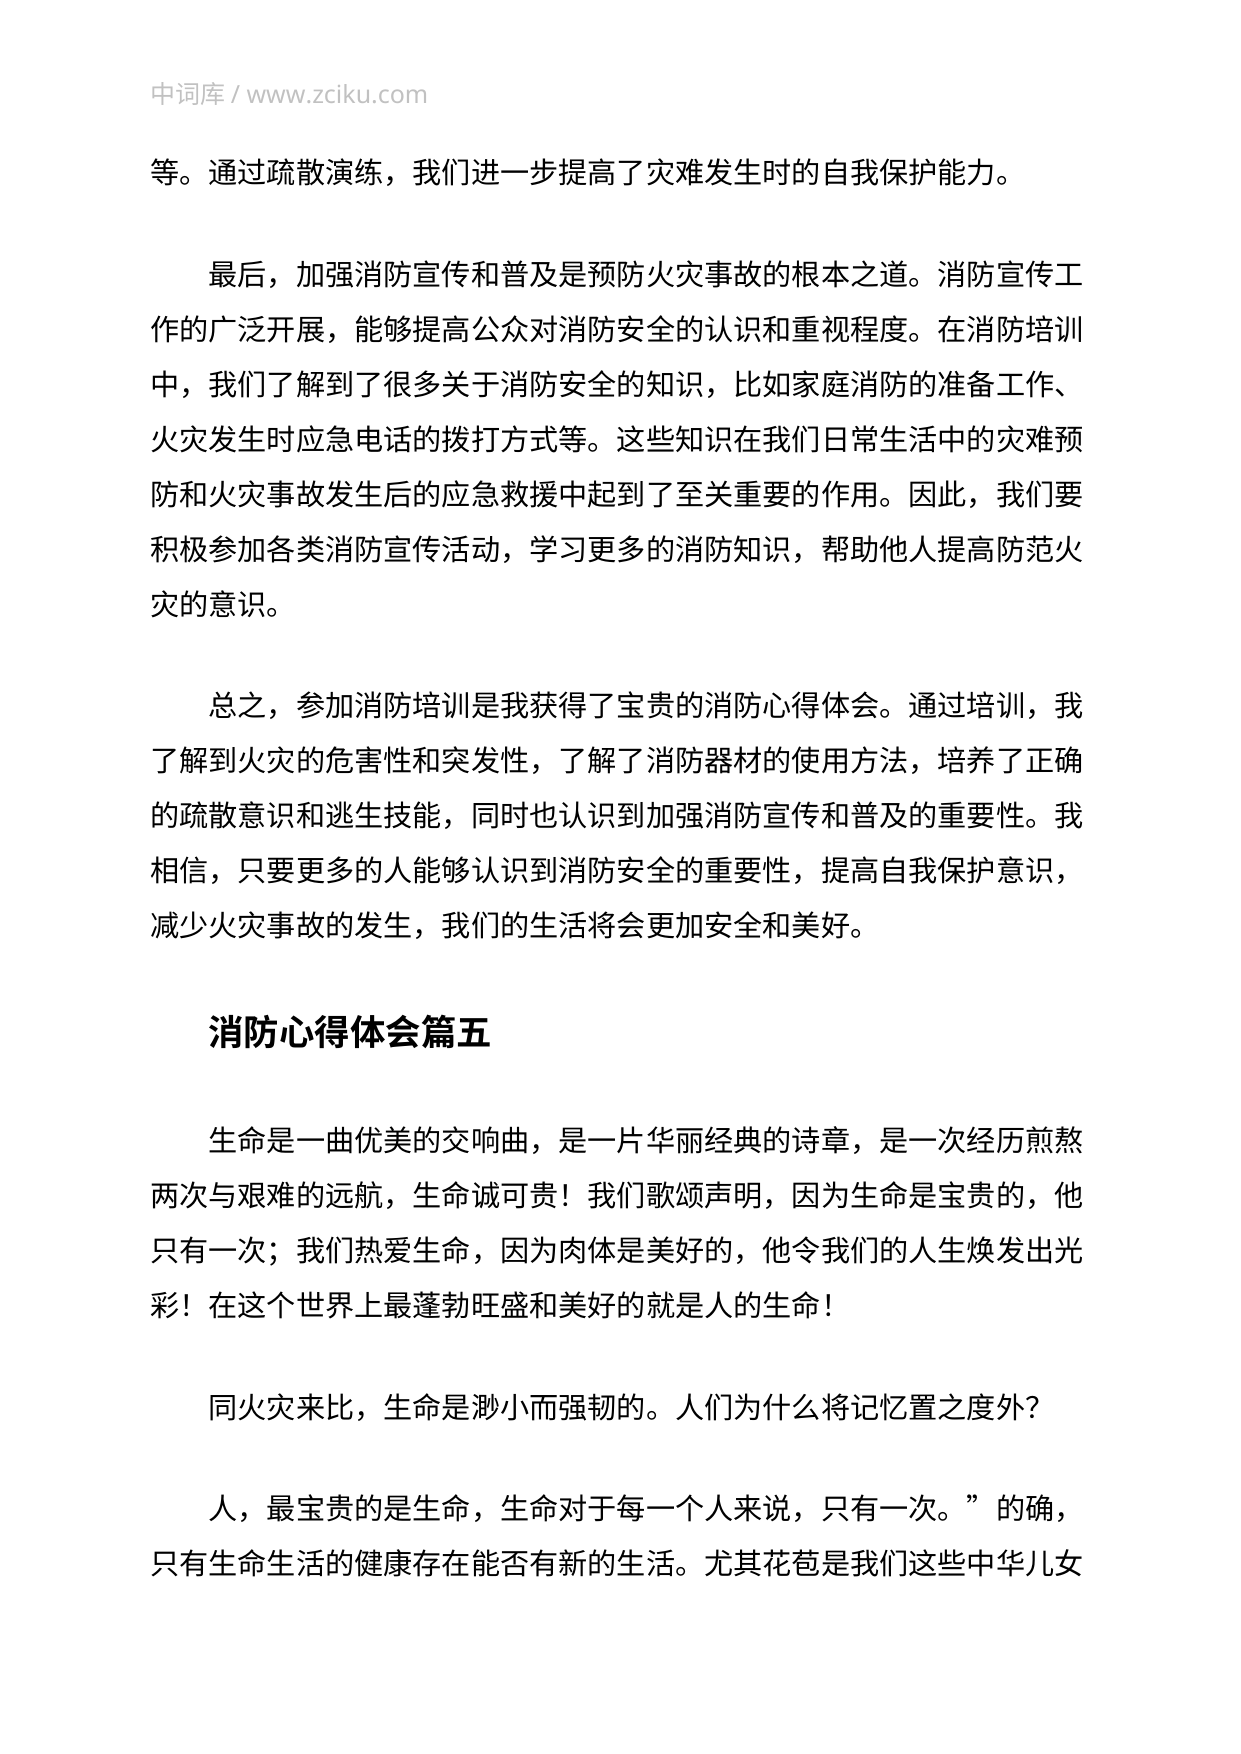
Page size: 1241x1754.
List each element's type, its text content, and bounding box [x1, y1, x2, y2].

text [150, 150, 1090, 192]
text 生命是一曲优美的交响曲，是一片华丽经典的诗章，是一次经历煎熬两次与艰难的远航，生命诚可贵！我们歌颂声明，因为生命是宝贵的，他只有一次；我们热爱生命，因为肉体是美好的，他令我们的人生焕发出光彩！在这个世界上最蓬勃旺盛和美好的就是人的生命！ [150, 1118, 1090, 1325]
text 消防心得体会篇五 [150, 1004, 1090, 1056]
text 总之，参加消防培训是我获得了宝贵的消防心得体会。通过培训，我了解到火灾的危害性和突发性，了解了消防器材的使用方法，培养了正确的疏散意识和逃生技能，同时也认识到加强消防宣传和普及的重要性。我相信，只要更多的人能够认识到消防安全的重要性，提高自我保护意识，减少火灾事故的发生，我们的生活将会更加安全和美好。 [150, 683, 1090, 945]
text 最后，加强消防宣传和普及是预防火灾事故的根本之道。消防宣传工作的广泛开展，能够提高公众对消防安全的认识和重视程度。在消防培训中，我们了解到了很多关于消防安全的知识，比如家庭消防的准备工作、火灾发生时应急电话的拨打方式等。这些知识在我们日常生活中的灾难预防和火灾事故发生后的应急救援中起到了至关重要的作用。因此，我们要积极参加各类消防宣传活动，学习更多的消防知识，帮助他人提高防范火灾的意识。 [150, 252, 1090, 623]
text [150, 1486, 1090, 1583]
text 同火灾来比，生命是渺小而强韧的。人们为什么将记忆置之度外？ [150, 1384, 1090, 1426]
